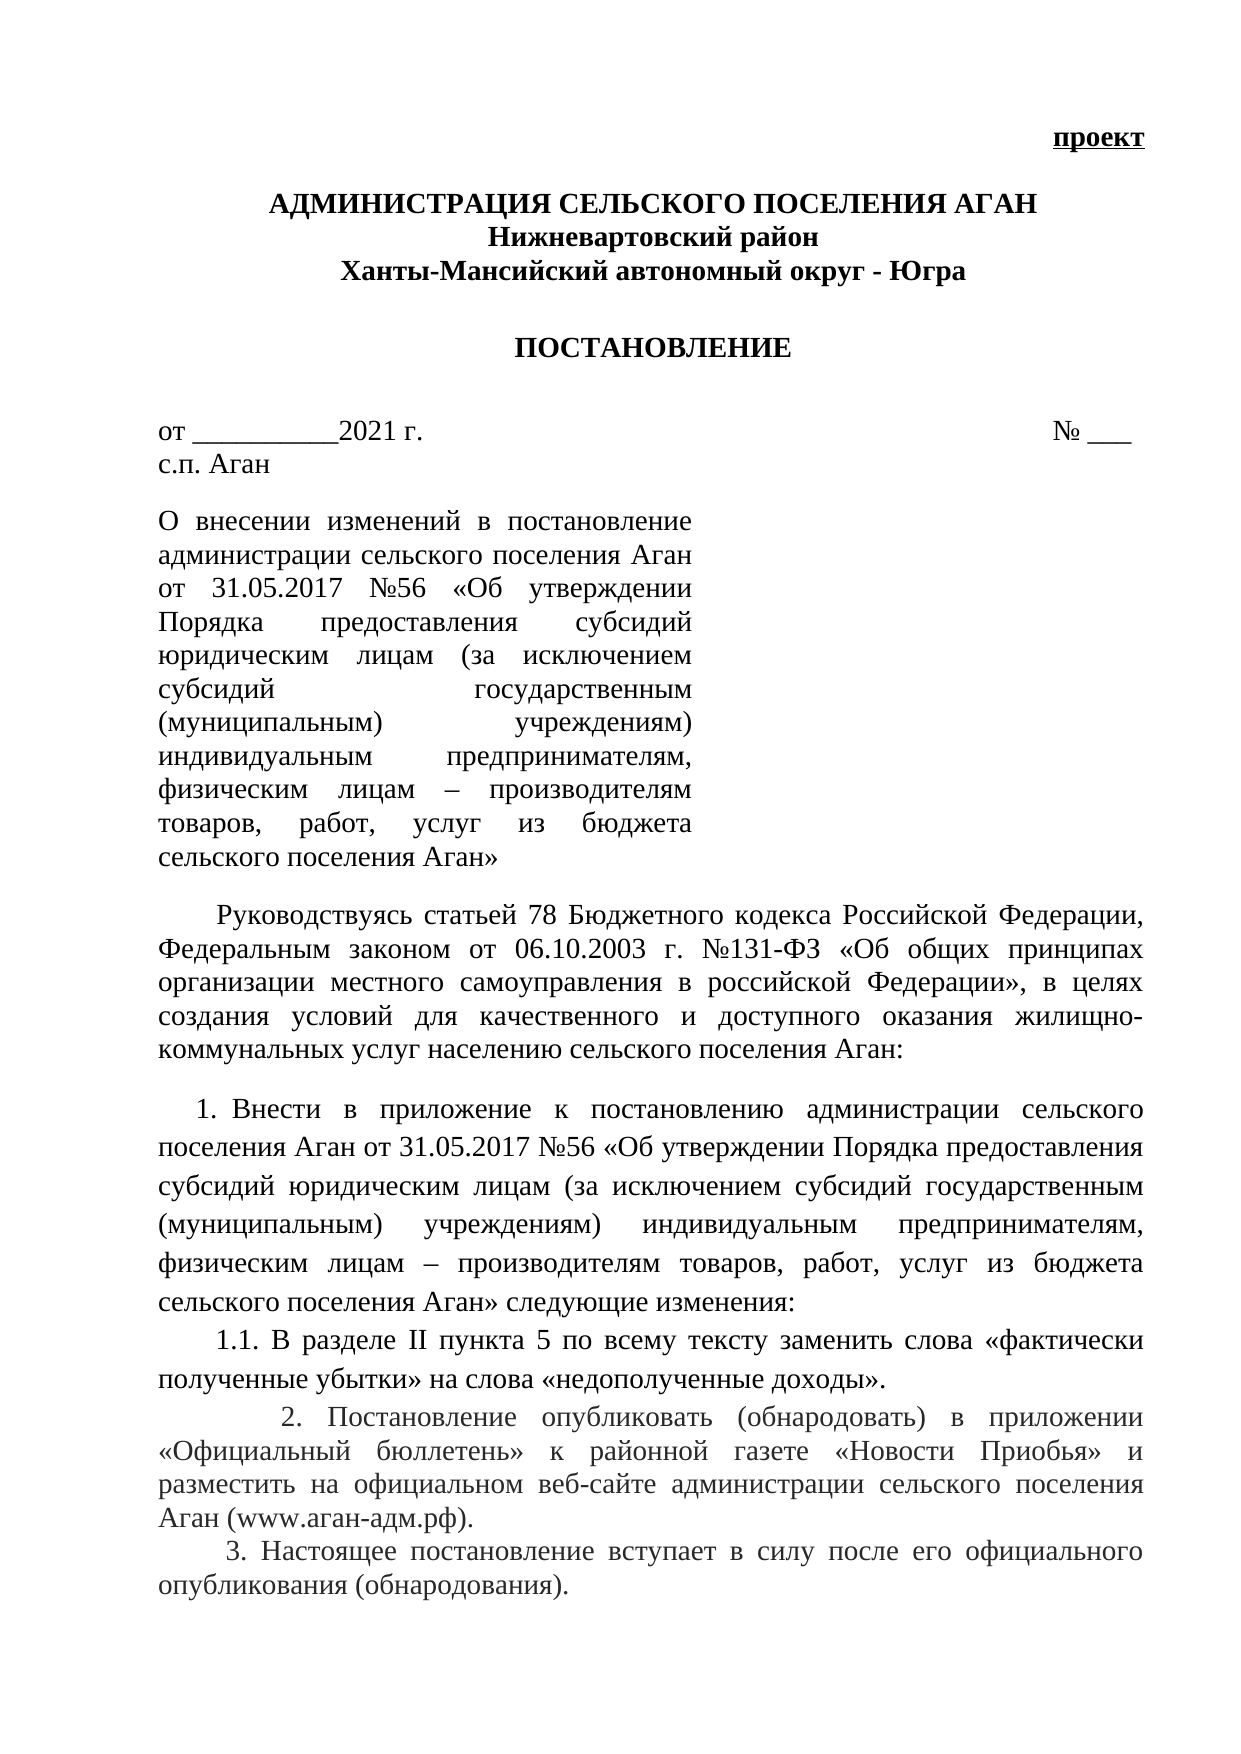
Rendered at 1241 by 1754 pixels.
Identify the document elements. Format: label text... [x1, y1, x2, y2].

text О внесении изменений в постановление администрации сельского поселения Аган от 31.05.2017 №56 «Об утверждении Порядка предоставления субсидий юридическим лицам (за исключением субсидий государственным (муниципальным) учреждениям) индивидуальным предпринимателям, физическим лицам – производителям товаров, работ, услуг из бюджета сельского поселения Аган» [158, 504, 692, 873]
text 3. Настоящее постановление вступает в силу после его официального опубликования (обнародования). [158, 1533, 1144, 1601]
text 2. Постановление опубликовать (обнародовать) в приложении «Официальный бюллетень» к районной газете «Новости Приобья» и разместить на официальном веб-сайте администрации сельского поселения Аган (www.аган-адм.рф). [158, 1399, 1144, 1533]
text АДМИНИСТРАЦИЯ СЕЛЬСКОГО ПОСЕЛЕНИЯ АГАН Нижневартовский район Ханты-Мансийский автономный округ - Югра [162, 187, 1144, 287]
text ПОСТАНОВЛЕНИЕ [162, 321, 1144, 367]
text 1.1. В разделе II пункта 5 по всему тексту заменить слова «фактически полученные убытки» на слова «недополученные доходы». [158, 1322, 1144, 1394]
text с.п. Аган [158, 447, 1144, 480]
text от __________2021 г. № ___ [158, 415, 1144, 447]
list Внести в приложение к постановлению администрации сельского поселения Аган от 31.05.2017 №56 «Об утверждении Порядка предоставления субсидий юридическим лицам (за исключением субсидий государственным (муниципальным) учреждениям) индивидуальным предпринимателям, физическим лицам – производителям товаров, работ, услуг из бюджета сельского поселения Аган» следующие изменения: [158, 1091, 1144, 1317]
text Руководствуясь статьей 78 Бюджетного кодекса Российской Федерации, Федеральным законом от 06.10.2003 г. №131-ФЗ «Об общих принципах организации местного самоуправления в российской Федерации», в целях создания условий для качественного и доступного оказания жилищно-коммунальных услуг населению сельского поселения Аган: [158, 898, 1144, 1066]
text проект [162, 119, 1144, 153]
